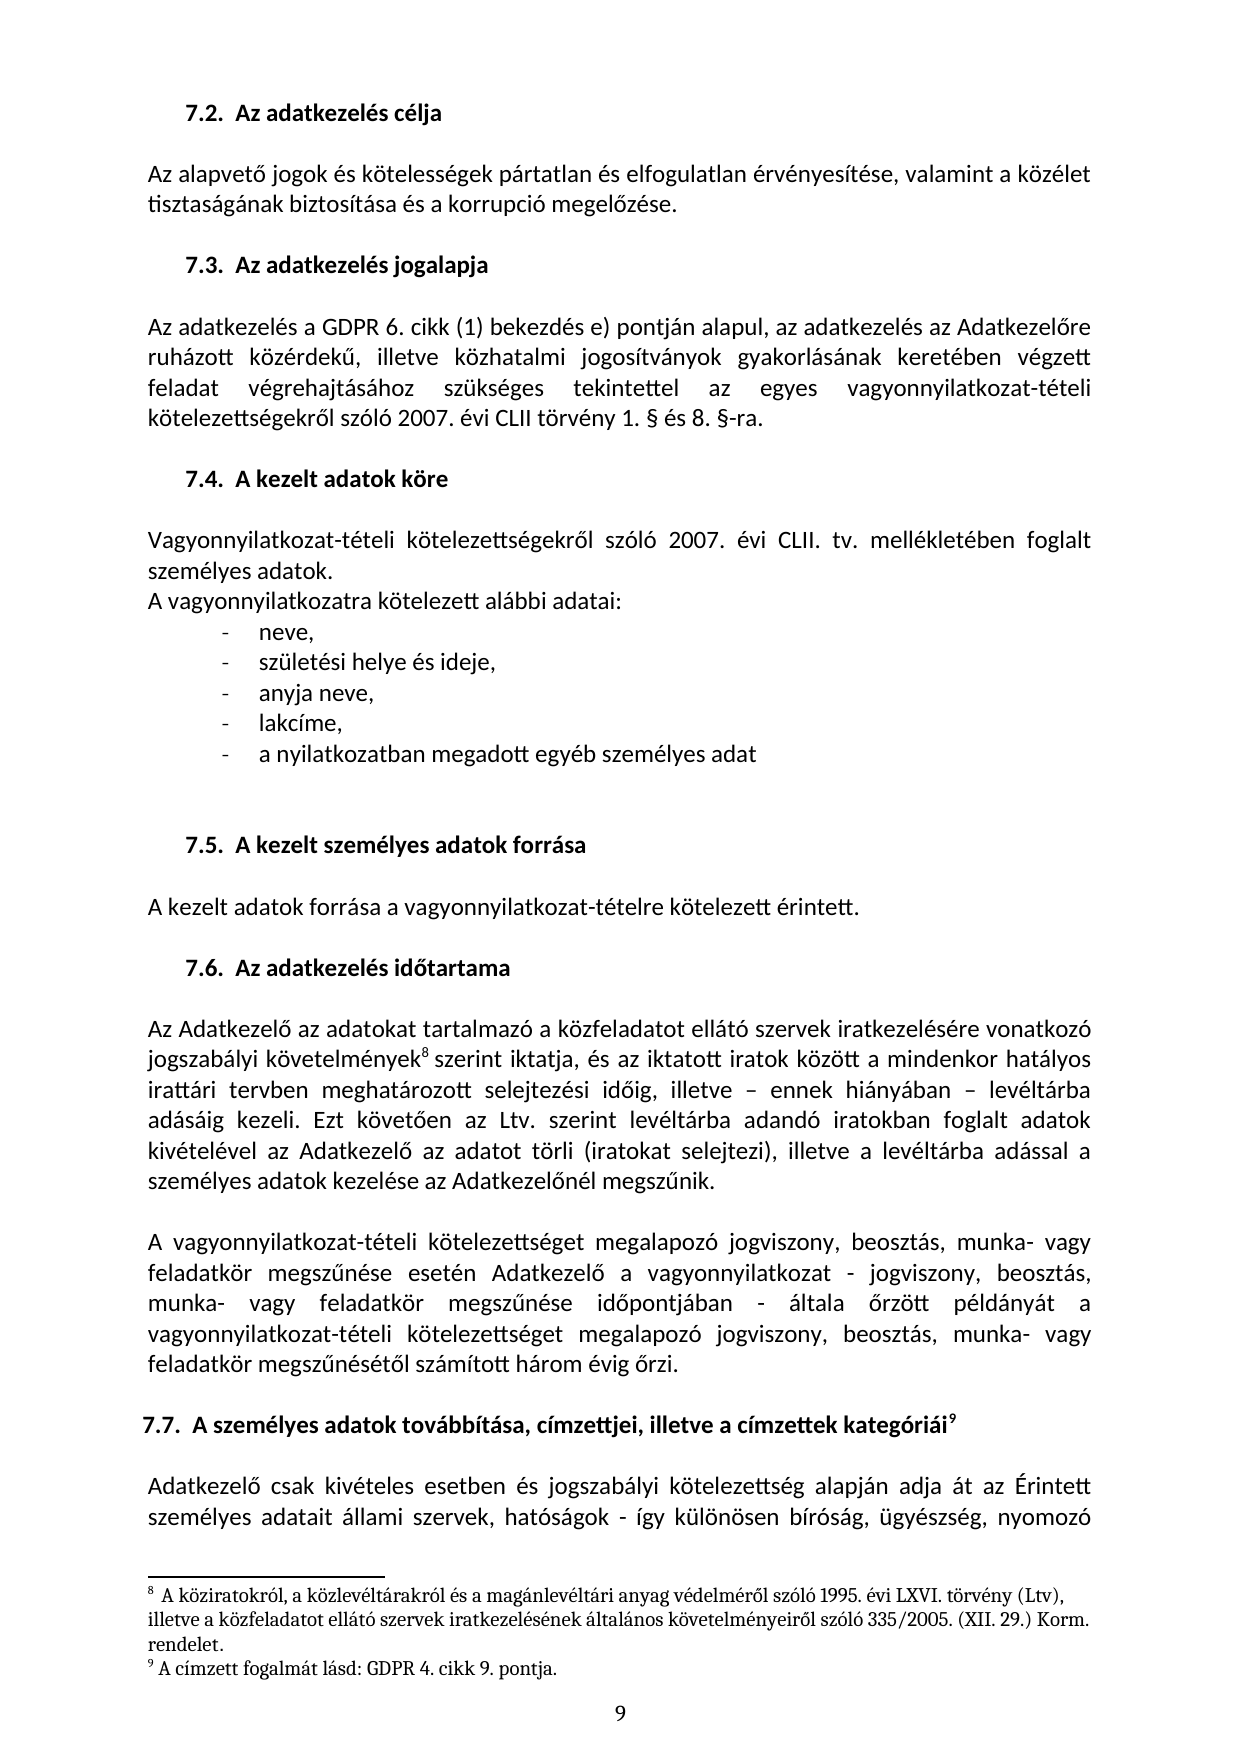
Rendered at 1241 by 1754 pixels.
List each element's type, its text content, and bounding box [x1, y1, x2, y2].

list anyja neve, [221, 677, 1092, 707]
text Az Adatkezelő az adatokat tartalmazó a közfeladatot ellátó szervek iratkezelésére vonatkozó jogszabályi követelmények szerint iktatja, és az iktatott iratok között a mindenkor hatályos irattári tervben meghatározott selejtezési időig, illetve – ennek hiányában – levéltárba adásáig kezeli. Ezt követően az Ltv. szerint levéltárba adandó iratokban foglalt adatok kivételével az Adatkezelő az adatot törli (iratokat selejtezi), illetve a levéltárba adással a személyes adatok kezelése az Adatkezelőnél megszűnik. [148, 1013, 1093, 1196]
text Az alapvető jogok és kötelességek pártatlan és elfogulatlan érvényesítése, valamint a közélet tisztaságának biztosítása és a korrupció megelőzése. [148, 158, 1093, 219]
subtitle Az adatkezelés jogalapja [185, 250, 1093, 280]
list a nyilatkozatban megadott egyéb személyes adat [221, 738, 1092, 768]
text Vagyonnyilatkozat-tételi kötelezettségekről szóló 2007. évi CLII. tv. mellékletében foglalt személyes adatok. [148, 524, 1093, 585]
subtitle A kezelt személyes adatok forrása [185, 829, 1093, 860]
list születési helye és ideje, [221, 646, 1092, 677]
list lakcíme, [221, 707, 1092, 738]
text Az adatkezelés a GDPR 6. cikk (1) bekezdés e) pontján alapul, az adatkezelés az Adatkezelőre ruházott közérdekű, illetve közhatalmi jogosítványok gyakorlásának keretében végzett feladat végrehajtásához szükséges tekintettel az egyes vagyonnyilatkozat-tételi kötelezettségekről szóló 2007. évi CLII törvény 1. § és 8. §-ra. [148, 311, 1092, 433]
subtitle Az adatkezelés célja [185, 97, 1093, 128]
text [148, 1471, 1093, 1532]
text A vagyonnyilatkozat-tételi kötelezettséget megalapozó jogviszony, beosztás, munka- vagy feladatkör megszűnése esetén Adatkezelő a vagyonnyilatkozat - jogviszony, beosztás, munka- vagy feladatkör megszűnése időpontjában - általa őrzött példányát a vagyonnyilatkozat-tételi kötelezettséget megalapozó jogviszony, beosztás, munka- vagy feladatkör megszűnésétől számított három évig őrzi. [148, 1226, 1093, 1379]
list neve, [221, 616, 1092, 646]
subtitle A kezelt adatok köre [185, 463, 1093, 494]
subtitle A személyes adatok továbbítása, címzettjei, illetve a címzettek kategóriái [142, 1409, 1093, 1440]
text A kezelt adatok forrása a vagyonnyilatkozat-tételre kötelezett érintett. [148, 891, 1093, 921]
subtitle Az adatkezelés időtartama [185, 952, 1093, 982]
text A vagyonnyilatkozatra kötelezett alábbi adatai: [148, 585, 1092, 616]
